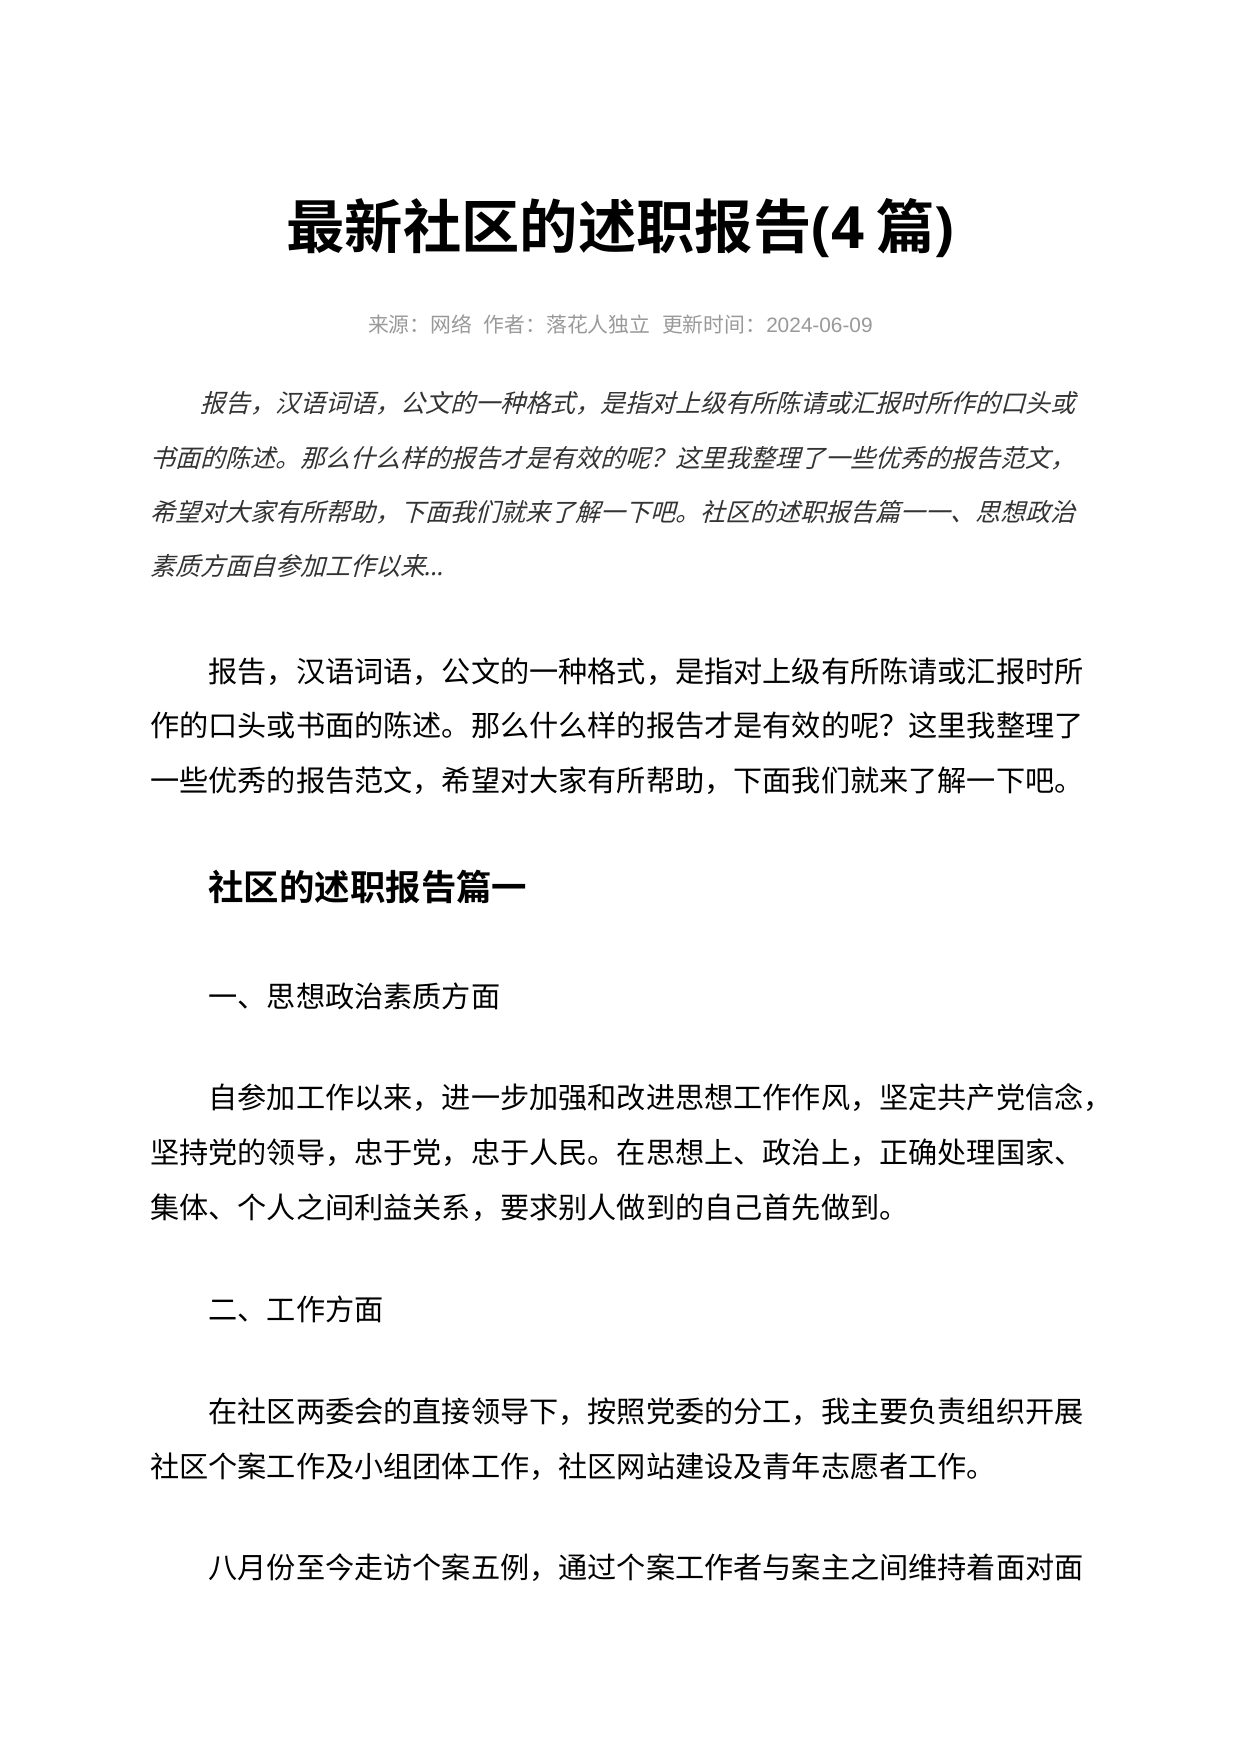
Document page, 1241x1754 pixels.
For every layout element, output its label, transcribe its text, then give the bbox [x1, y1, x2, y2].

text 自参加工作以来，进一步加强和改进思想工作作风，坚定共产党信念，坚持党的领导，忠于党，忠于人民。在思想上、政治上，正确处理国家、集体、个人之间利益关系，要求别人做到的自己首先做到。 [150, 1075, 1090, 1227]
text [150, 1545, 1090, 1587]
text 报告，汉语词语，公文的一种格式，是指对上级有所陈请或汇报时所作的口头或书面的陈述。那么什么样的报告才是有效的呢？这里我整理了一些优秀的报告范文，希望对大家有所帮助，下面我们就来了解一下吧。社区的述职报告篇一一、思想政治素质方面自参加工作以来... [150, 384, 1090, 583]
text 一、思想政治素质方面 [150, 973, 1090, 1015]
text 报告，汉语词语，公文的一种格式，是指对上级有所陈请或汇报时所作的口头或书面的陈述。那么什么样的报告才是有效的呢？这里我整理了一些优秀的报告范文，希望对大家有所帮助，下面我们就来了解一下吧。 [150, 648, 1090, 800]
subtitle 最新社区的述职报告(4篇) [150, 181, 1090, 266]
text 社区的述职报告篇一 [150, 860, 1090, 911]
text 在社区两委会的直接领导下，按照党委的分工，我主要负责组织开展社区个案工作及小组团体工作，社区网站建设及青年志愿者工作。 [150, 1388, 1090, 1485]
text 二、工作方面 [150, 1286, 1090, 1329]
text 来源：网络 作者：落花人独立 更新时间：2024-06-09 [150, 313, 1090, 337]
